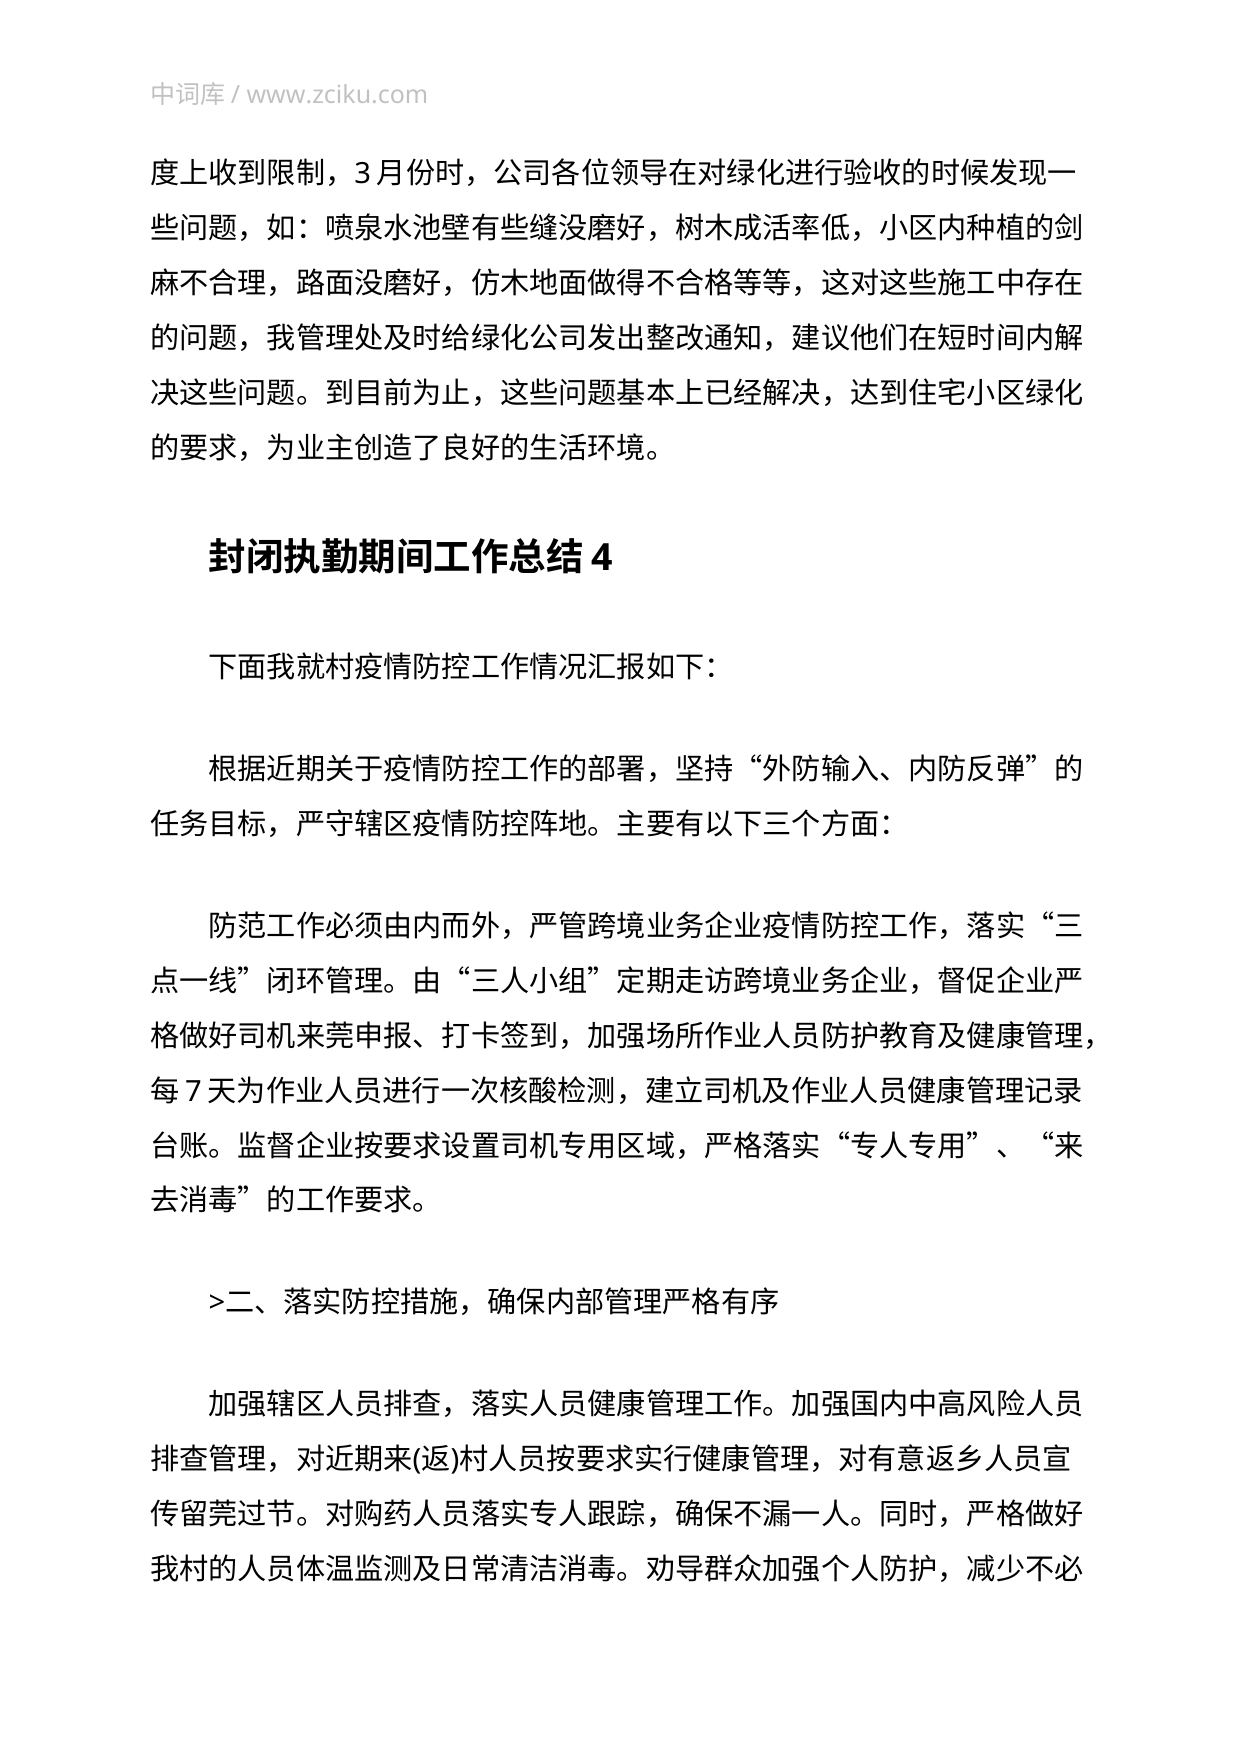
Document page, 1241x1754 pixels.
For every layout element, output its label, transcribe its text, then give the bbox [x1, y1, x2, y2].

text 下面我就村疫情防控工作情况汇报如下： [150, 644, 1090, 686]
text 防范工作必须由内而外，严管跨境业务企业疫情防控工作，落实“三点一线”闭环管理。由“三人小组”定期走访跨境业务企业，督促企业严格做好司机来莞申报、打卡签到，加强场所作业人员防护教育及健康管理，每7天为作业人员进行一次核酸检测，建立司机及作业人员健康管理记录台账。监督企业按要求设置司机专用区域，严格落实“专人专用”、“来去消毒”的工作要求。 [150, 902, 1090, 1219]
text 根据近期关于疫情防控工作的部署，坚持“外防输入、内防反弹”的任务目标，严守辖区疫情防控阵地。主要有以下三个方面： [150, 746, 1090, 843]
text >二、落实防控措施，确保内部管理严格有序 [150, 1279, 1090, 1321]
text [150, 1381, 1090, 1588]
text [150, 150, 1090, 467]
text 封闭执勤期间工作总结4 [150, 526, 1090, 581]
